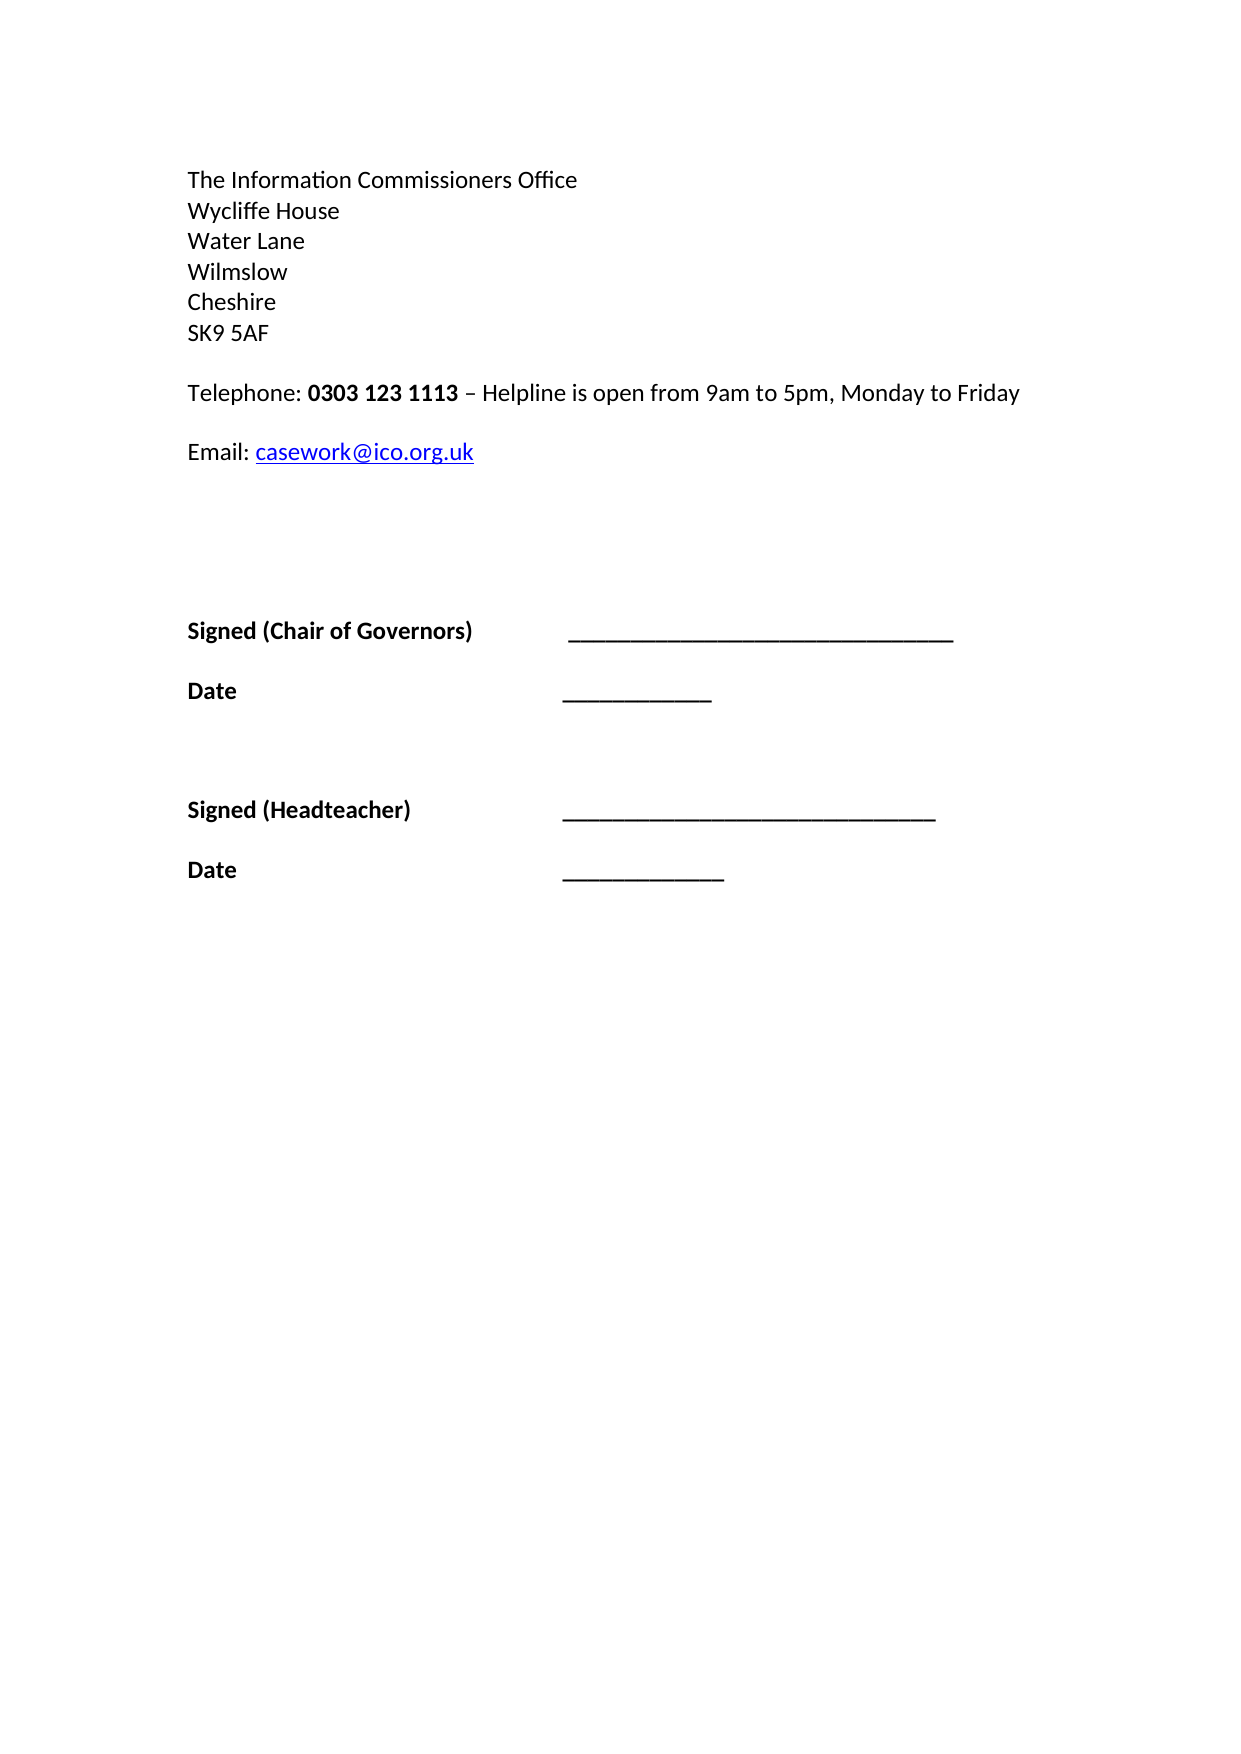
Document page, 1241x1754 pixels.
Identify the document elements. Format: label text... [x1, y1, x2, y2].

text Telephone: 0303 123 1113 – Helpline is open from 9am to 5pm, Monday to Friday [187, 377, 1053, 407]
text Signed (Chair of Governors) _______________________________ [187, 616, 1053, 646]
text The Information Commissioners Office Wycliffe House Water Lane Wilmslow Cheshire SK9 5AF [187, 103, 1053, 348]
text Email: casework@ico.org.uk [187, 436, 1053, 467]
text Date ____________ [187, 675, 1053, 706]
text Date _____________ [187, 854, 1053, 885]
text Signed (Headteacher) ______________________________ [187, 794, 1053, 825]
